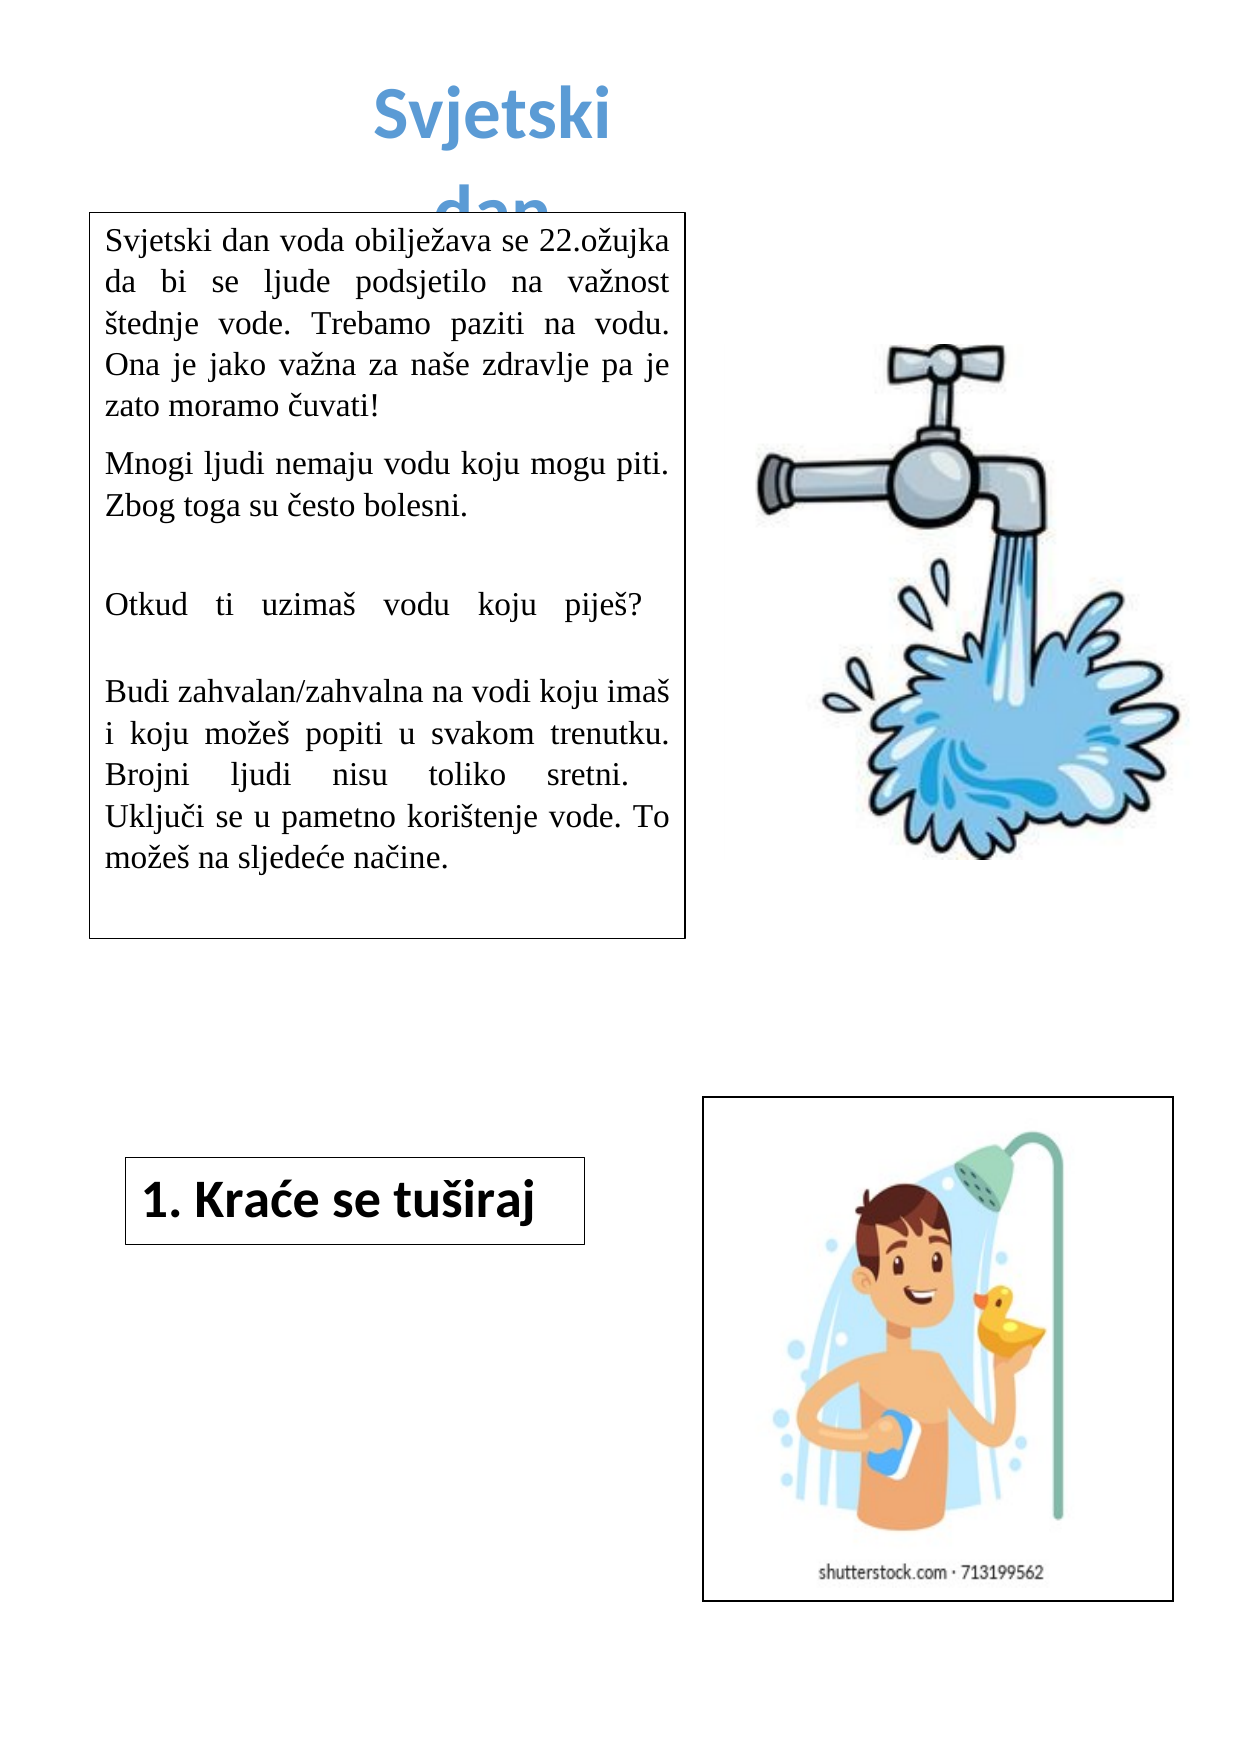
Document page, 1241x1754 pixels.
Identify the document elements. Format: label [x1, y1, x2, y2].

picture [723, 344, 1215, 860]
picture [732, 1106, 1129, 1588]
